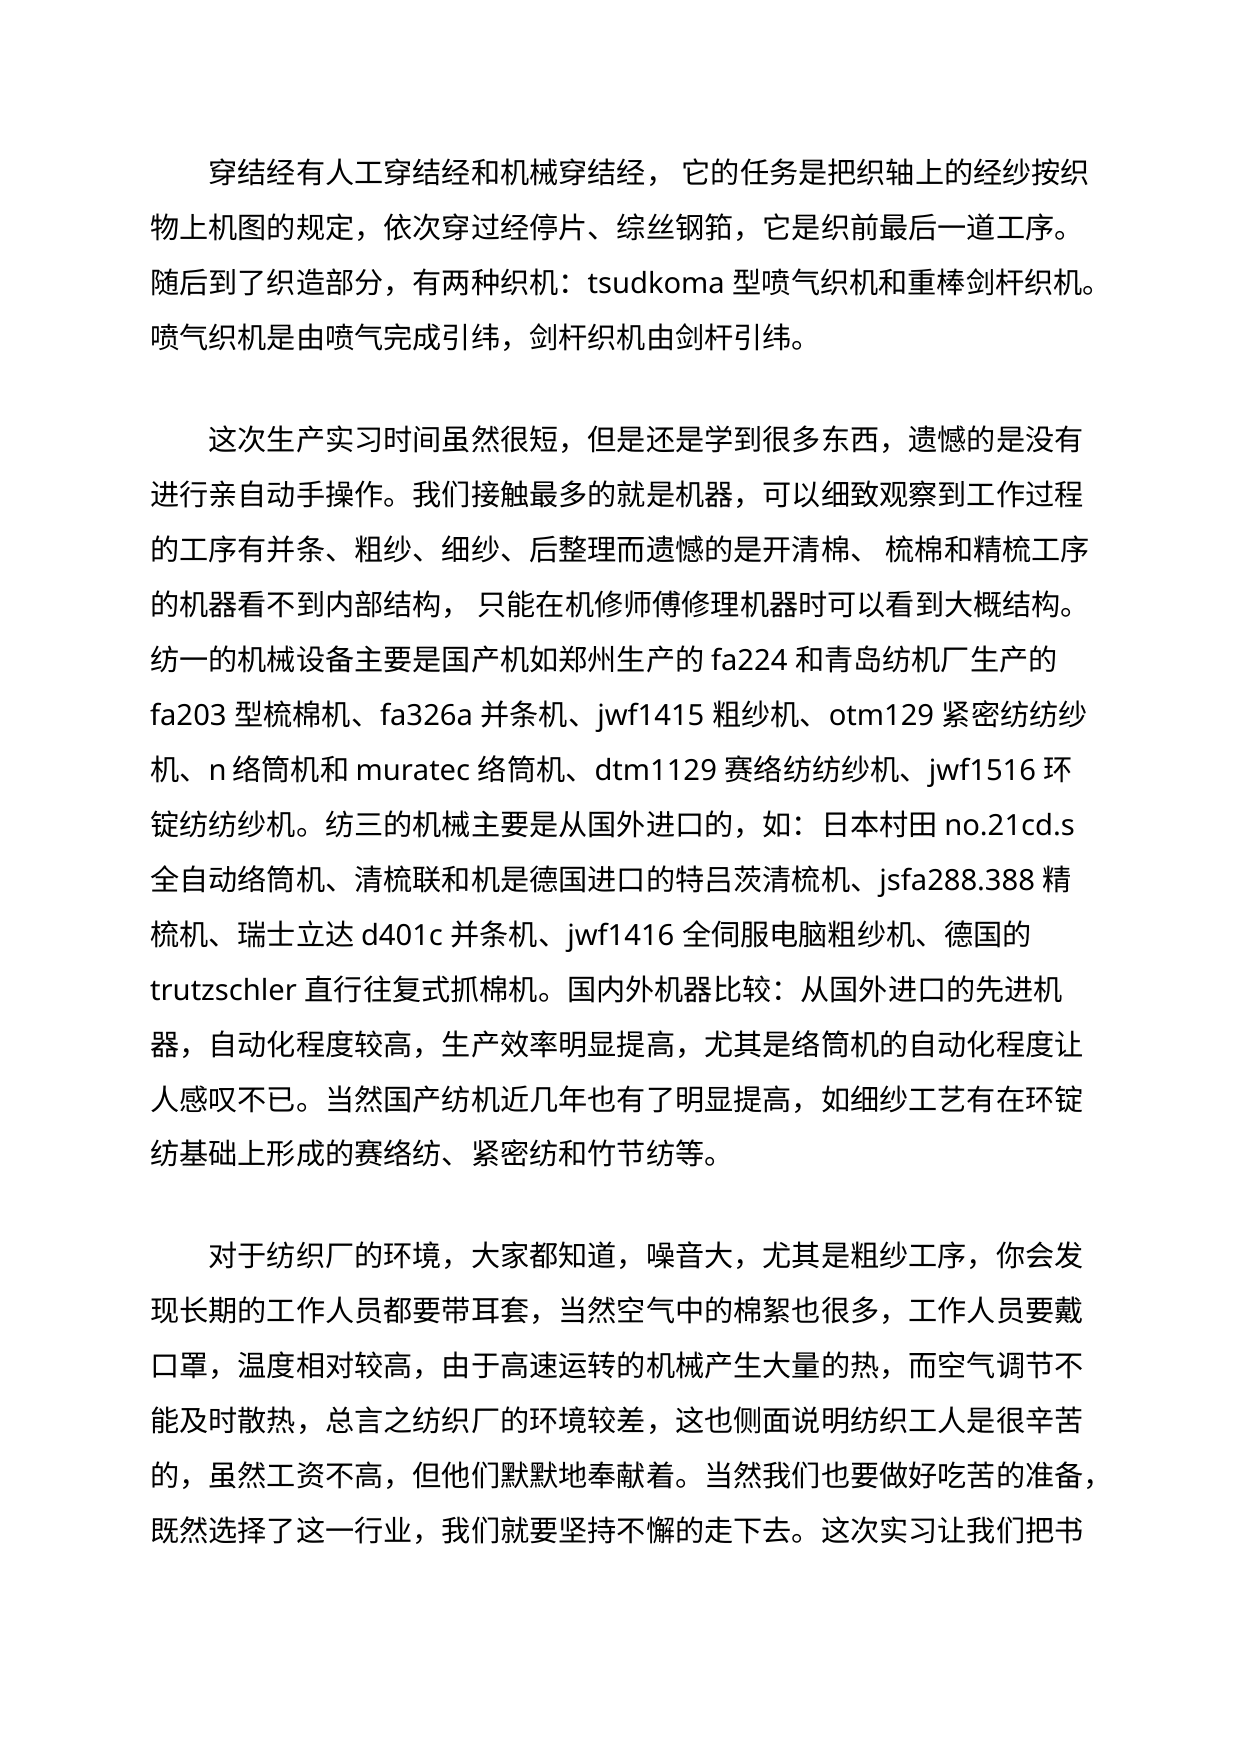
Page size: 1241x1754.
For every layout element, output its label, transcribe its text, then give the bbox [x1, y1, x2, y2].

text 这次生产实习时间虽然很短，但是还是学到很多东西，遗憾的是没有进行亲自动手操作。我们接触最多的就是机器，可以细致观察到工作过程的工序有并条、粗纱、细纱、后整理而遗憾的是开清棉、 梳棉和精梳工序的机器看不到内部结构， 只能在机修师傅修理机器时可以看到大概结构。纺一的机械设备主要是国产机如郑州生产的 fa224 和青岛纺机厂生产的 fa203 型梳棉机、fa326a 并条机、jwf1415 粗纱机、otm129 紧密纺纺纱机、n络筒机和 muratec 络筒机、dtm1129 赛络纺纺纱机、jwf1516 环锭纺纺纱机。纺三的机械主要是从国外进口的，如：日本村田 no.21cd.s 全自动络筒机、清梳联和机是德国进口的特吕茨清梳机、jsfa288.388 精梳机、瑞士立达 d401c 并条机、jwf1416 全伺服电脑粗纱机、德国的 trutzschler 直行往复式抓棉机。国内外机器比较：从国外进口的先进机器，自动化程度较高，生产效率明显提高，尤其是络筒机的自动化程度让人感叹不已。当然国产纺机近几年也有了明显提高，如细纱工艺有在环锭纺基础上形成的赛络纺、紧密纺和竹节纺等。 [150, 417, 1090, 1173]
text 穿结经有人工穿结经和机械穿结经， 它的任务是把织轴上的经纱按织物上机图的规定，依次穿过经停片、综丝钢筘，它是织前最后一道工序。随后到了织造部分，有两种织机：tsudkoma 型喷气织机和重棒剑杆织机。喷气织机是由喷气完成引纬，剑杆织机由剑杆引纬。 [150, 150, 1090, 357]
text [150, 1233, 1090, 1549]
